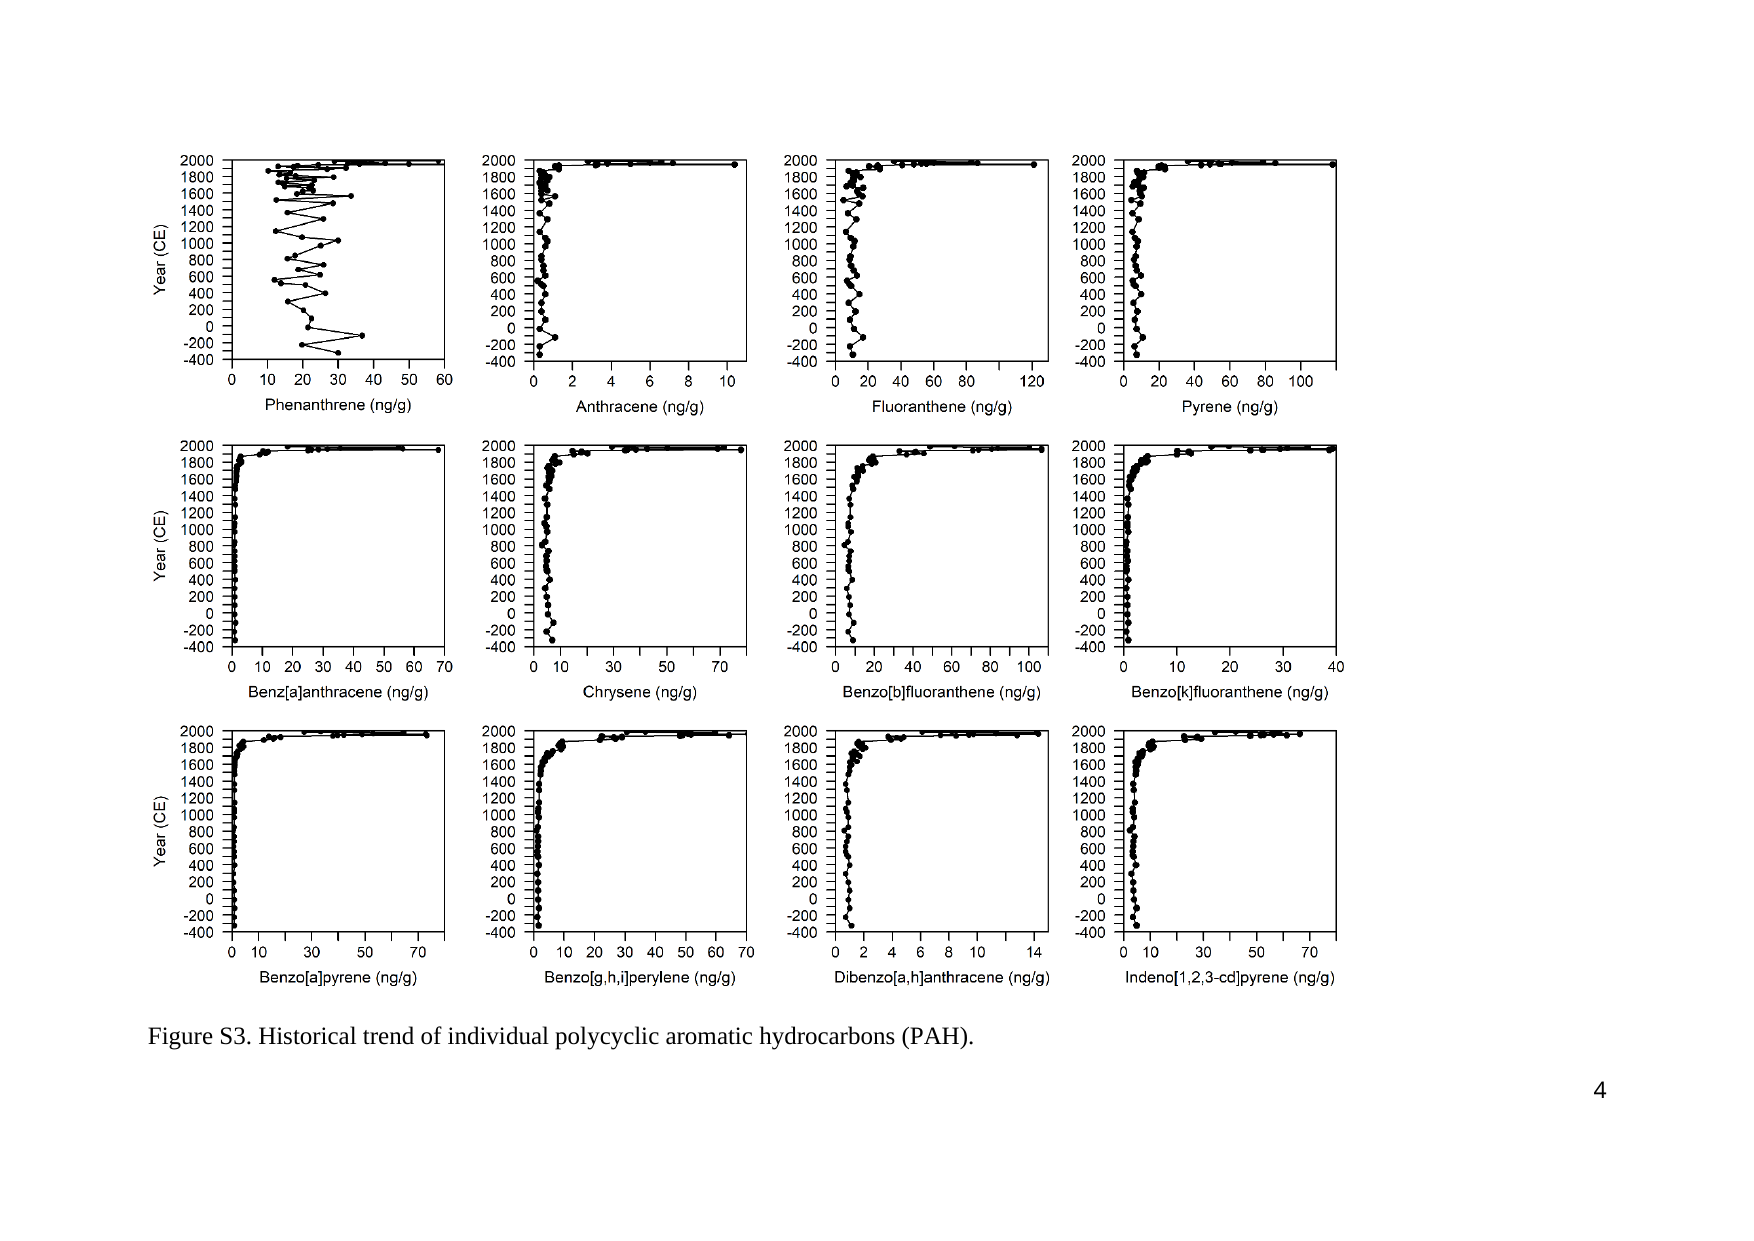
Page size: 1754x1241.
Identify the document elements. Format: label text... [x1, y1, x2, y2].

text Figure S3. Historical trend of individual polycyclic aromatic hydrocarbons (PAH). [148, 1021, 1606, 1050]
picture [147, 147, 1348, 1002]
